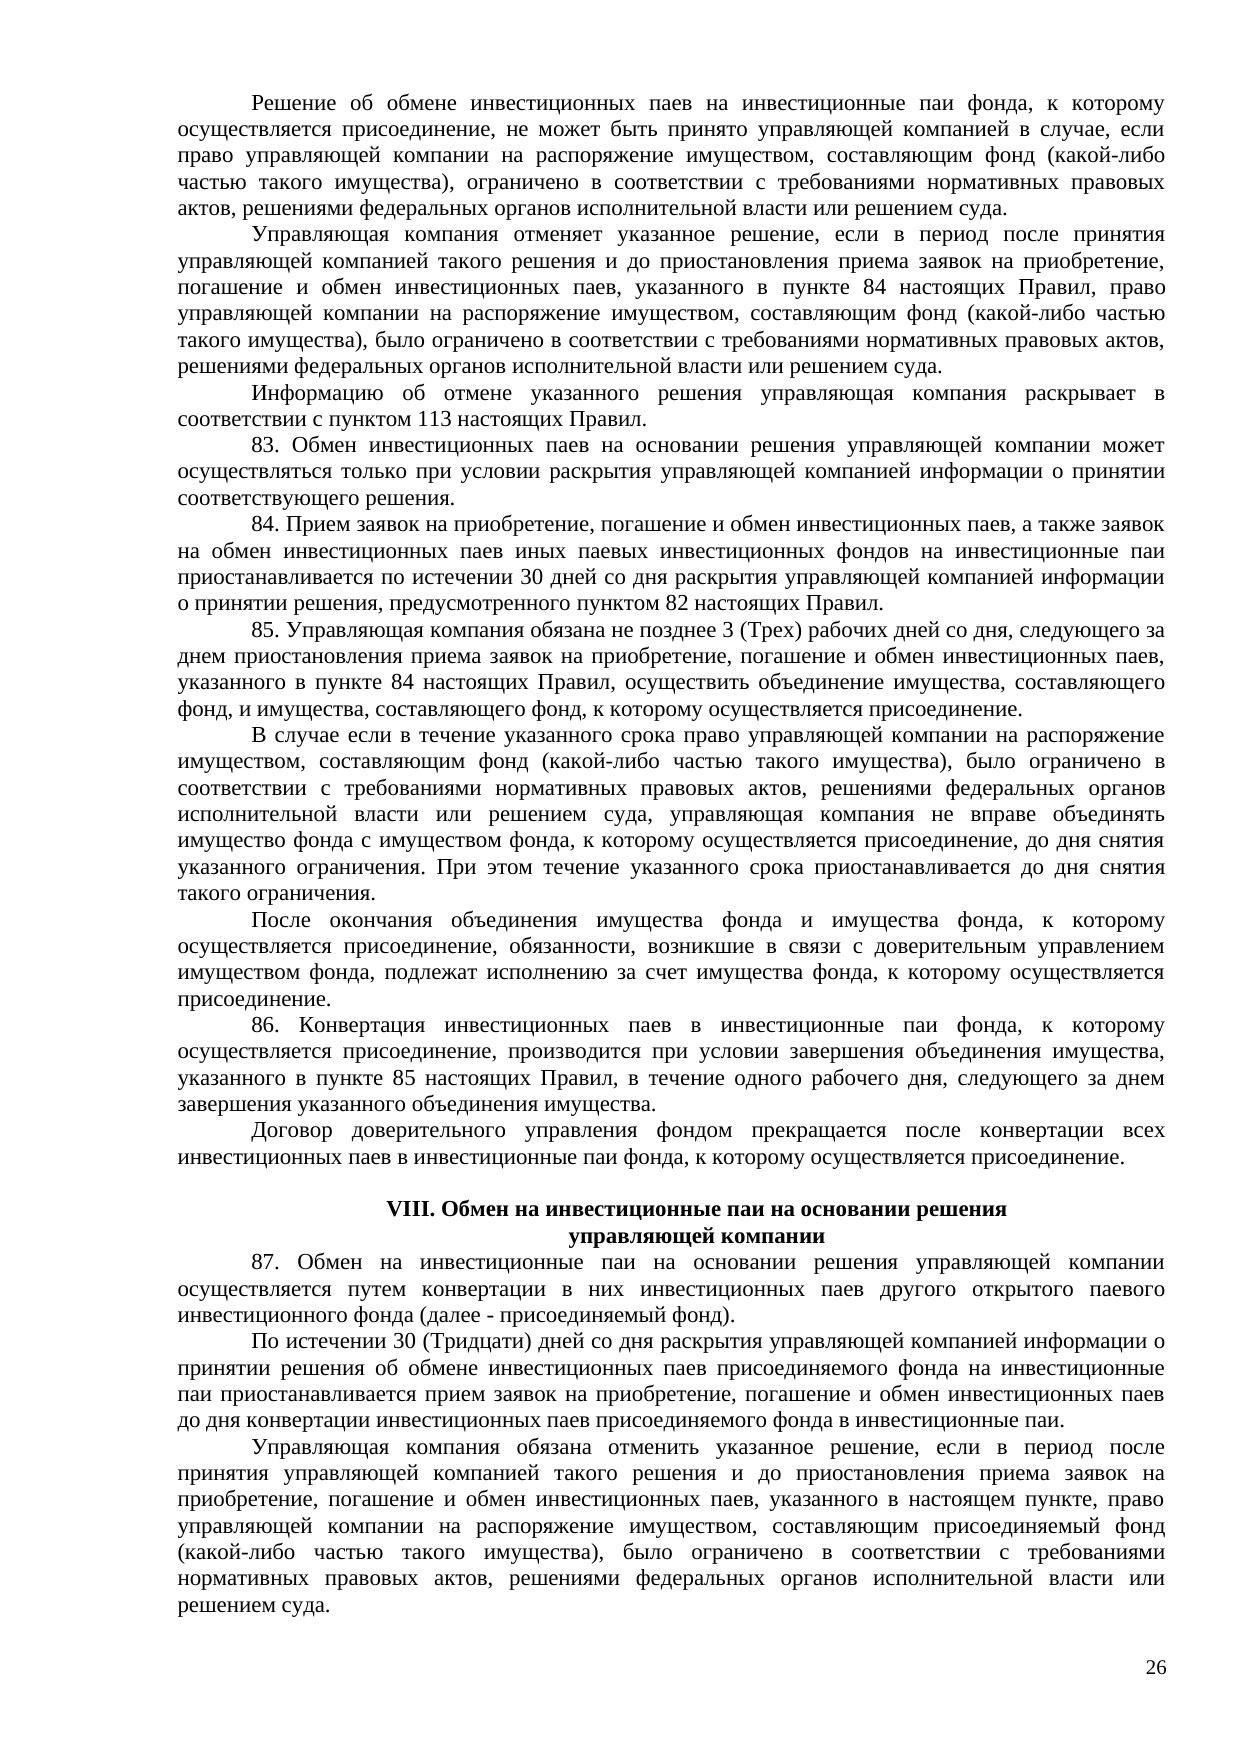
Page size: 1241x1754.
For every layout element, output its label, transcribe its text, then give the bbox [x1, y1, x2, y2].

text VIII. Обмен на инвестиционные паи на основании решения [227, 1196, 1167, 1222]
text управляющей компании [227, 1222, 1167, 1248]
text В случае если в течение указанного срока право управляющей компании на распоряжение имуществом, составляющим фонд (какой-либо частью такого имущества), было ограничено в соответствии с требованиями нормативных правовых актов, решениями федеральных органов исполнительной власти или решением суда, управляющая компания не вправе объединять имущество фонда с имуществом фонда, к которому осуществляется присоединение, до дня снятия указанного ограничения. При этом течение указанного срока приостанавливается до дня снятия такого ограничения. [177, 721, 1167, 906]
text 85. Управляющая компания обязана не позднее 3 (Трех) рабочих дней со дня, следующего за днем приостановления приема заявок на приобретение, погашение и обмен инвестиционных паев, указанного в пункте 84 настоящих Правил, осуществить объединение имущества, составляющего фонд, и имущества, составляющего фонд, к которому осуществляется присоединение. [177, 616, 1167, 721]
text Информацию об отмене указанного решения управляющая компания раскрывает в соответствии с пунктом 113 настоящих Правил. [177, 378, 1167, 431]
text Договор доверительного управления фондом прекращается после конвертации всех инвестиционных паев в инвестиционные паи фонда, к которому осуществляется присоединение. [177, 1116, 1167, 1169]
text После окончания объединения имущества фонда и имущества фонда, к которому осуществляется присоединение, обязанности, возникшие в связи с доверительным управлением имуществом фонда, подлежат исполнению за счет имущества фонда, к которому осуществляется присоединение. [177, 906, 1167, 1011]
text Управляющая компания обязана отменить указанное решение, если в период после принятия управляющей компанией такого решения и до приостановления приема заявок на приобретение, погашение и обмен инвестиционных паев, указанного в настоящем пункте, право управляющей компании на распоряжение имуществом, составляющим присоединяемый фонд (какой-либо частью такого имущества), было ограничено в соответствии с требованиями нормативных правовых актов, решениями федеральных органов исполнительной власти или решением суда. [177, 1433, 1167, 1617]
text 86. Конвертация инвестиционных паев в инвестиционные паи фонда, к которому осуществляется присоединение, производится при условии завершения объединения имущества, указанного в пункте 85 настоящих Правил, в течение одного рабочего дня, следующего за днем завершения указанного объединения имущества. [177, 1011, 1167, 1116]
text Решение об обмене инвестиционных паев на инвестиционные паи фонда, к которому осуществляется присоединение, не может быть принято управляющей компанией в случае, если право управляющей компании на распоряжение имуществом, составляющим фонд (какой-либо частью такого имущества), ограничено в соответствии с требованиями нормативных правовых актов, решениями федеральных органов исполнительной власти или решением суда. [177, 89, 1167, 220]
text Управляющая компания отменяет указанное решение, если в период после принятия управляющей компанией такого решения и до приостановления приема заявок на приобретение, погашение и обмен инвестиционных паев, указанного в пункте 84 настоящих Правил, право управляющей компании на распоряжение имуществом, составляющим фонд (какой-либо частью такого имущества), было ограничено в соответствии с требованиями нормативных правовых актов, решениями федеральных органов исполнительной власти или решением суда. [177, 220, 1167, 378]
text 83. Обмен инвестиционных паев на основании решения управляющей компании может осуществляться только при условии раскрытия управляющей компанией информации о принятии соответствующего решения. [177, 431, 1167, 510]
text По истечении 30 (Тридцати) дней со дня раскрытия управляющей компанией информации о принятии решения об обмене инвестиционных паев присоединяемого фонда на инвестиционные паи приостанавливается прием заявок на приобретение, погашение и обмен инвестиционных паев до дня конвертации инвестиционных паев присоединяемого фонда в инвестиционные паи. [177, 1327, 1167, 1433]
text 87. Обмен на инвестиционные паи на основании решения управляющей компании осуществляется путем конвертации в них инвестиционных паев другого открытого паевого инвестиционного фонда (далее - присоединяемый фонд). [177, 1248, 1167, 1327]
text 84. Прием заявок на приобретение, погашение и обмен инвестиционных паев, а также заявок на обмен инвестиционных паев иных паевых инвестиционных фондов на инвестиционные паи приостанавливается по истечении 30 дней со дня раскрытия управляющей компанией информации о принятии решения, предусмотренного пунктом 82 настоящих Правил. [177, 510, 1167, 616]
